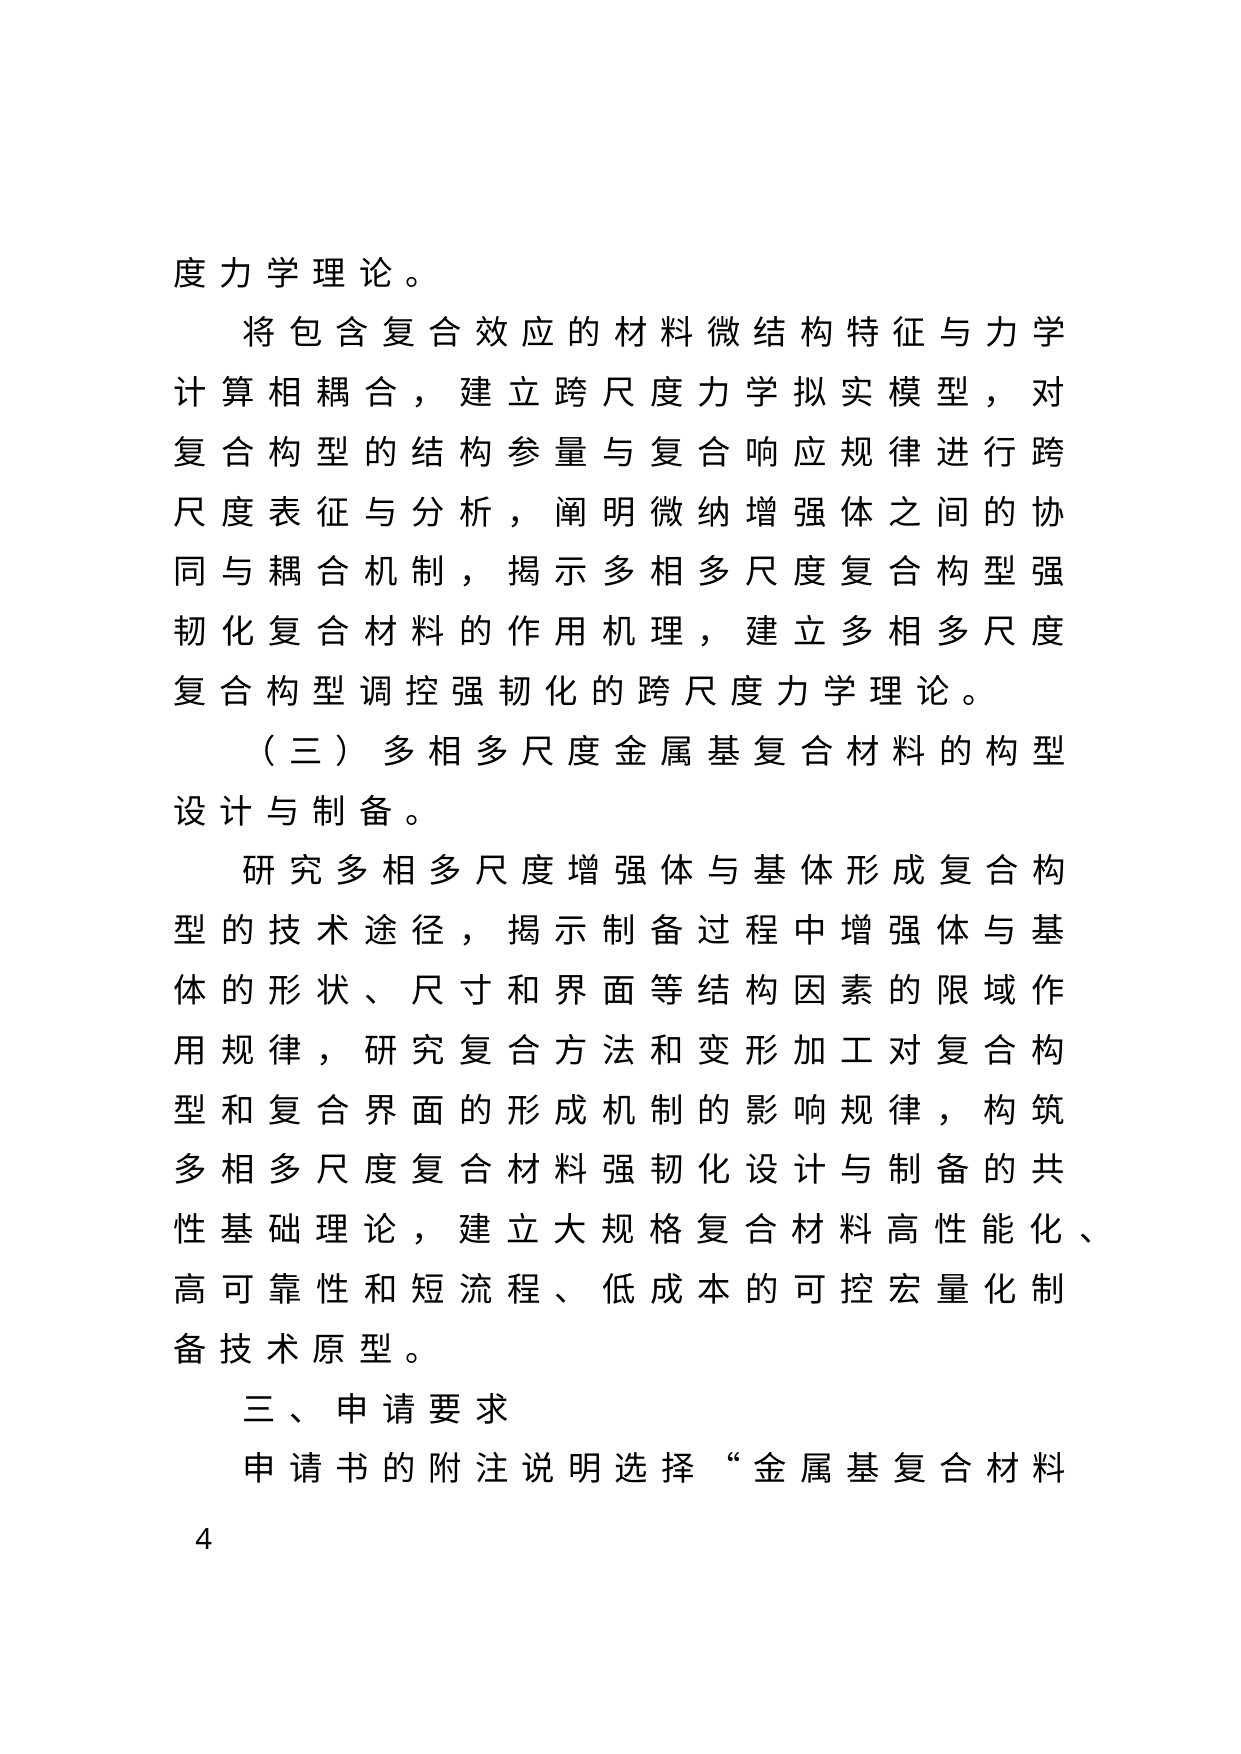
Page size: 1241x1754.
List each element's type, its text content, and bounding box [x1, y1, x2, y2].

text 研究多相多尺度增强体与基体形成复合构型的技术途径，揭示制备过程中增强体与基体的形状、尺寸和界面等结构因素的限域作用规律，研究复合方法和变形加工对复合构型和复合界面的形成机制的影响规律，构筑多相多尺度复合材料强韧化设计与制备的共性基础理论，建立大规格复合材料高性能化、高可靠性和短流程、低成本的可控宏量化制备技术原型。 [173, 838, 1079, 1377]
text 将包含复合效应的材料微结构特征与力学计算相耦合，建立跨尺度力学拟实模型，对复合构型的结构参量与复合响应规律进行跨尺度表征与分析，阐明微纳增强体之间的协同与耦合机制，揭示多相多尺度复合构型强韧化复合材料的作用机理，建立多相多尺度复合构型调控强韧化的跨尺度力学理论。 [173, 300, 1079, 719]
text 三、申请要求 [173, 1377, 1079, 1436]
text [173, 241, 1079, 300]
text （三）多相多尺度金属基复合材料的构型设计与制备。 [173, 719, 1079, 838]
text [173, 1436, 1079, 1496]
